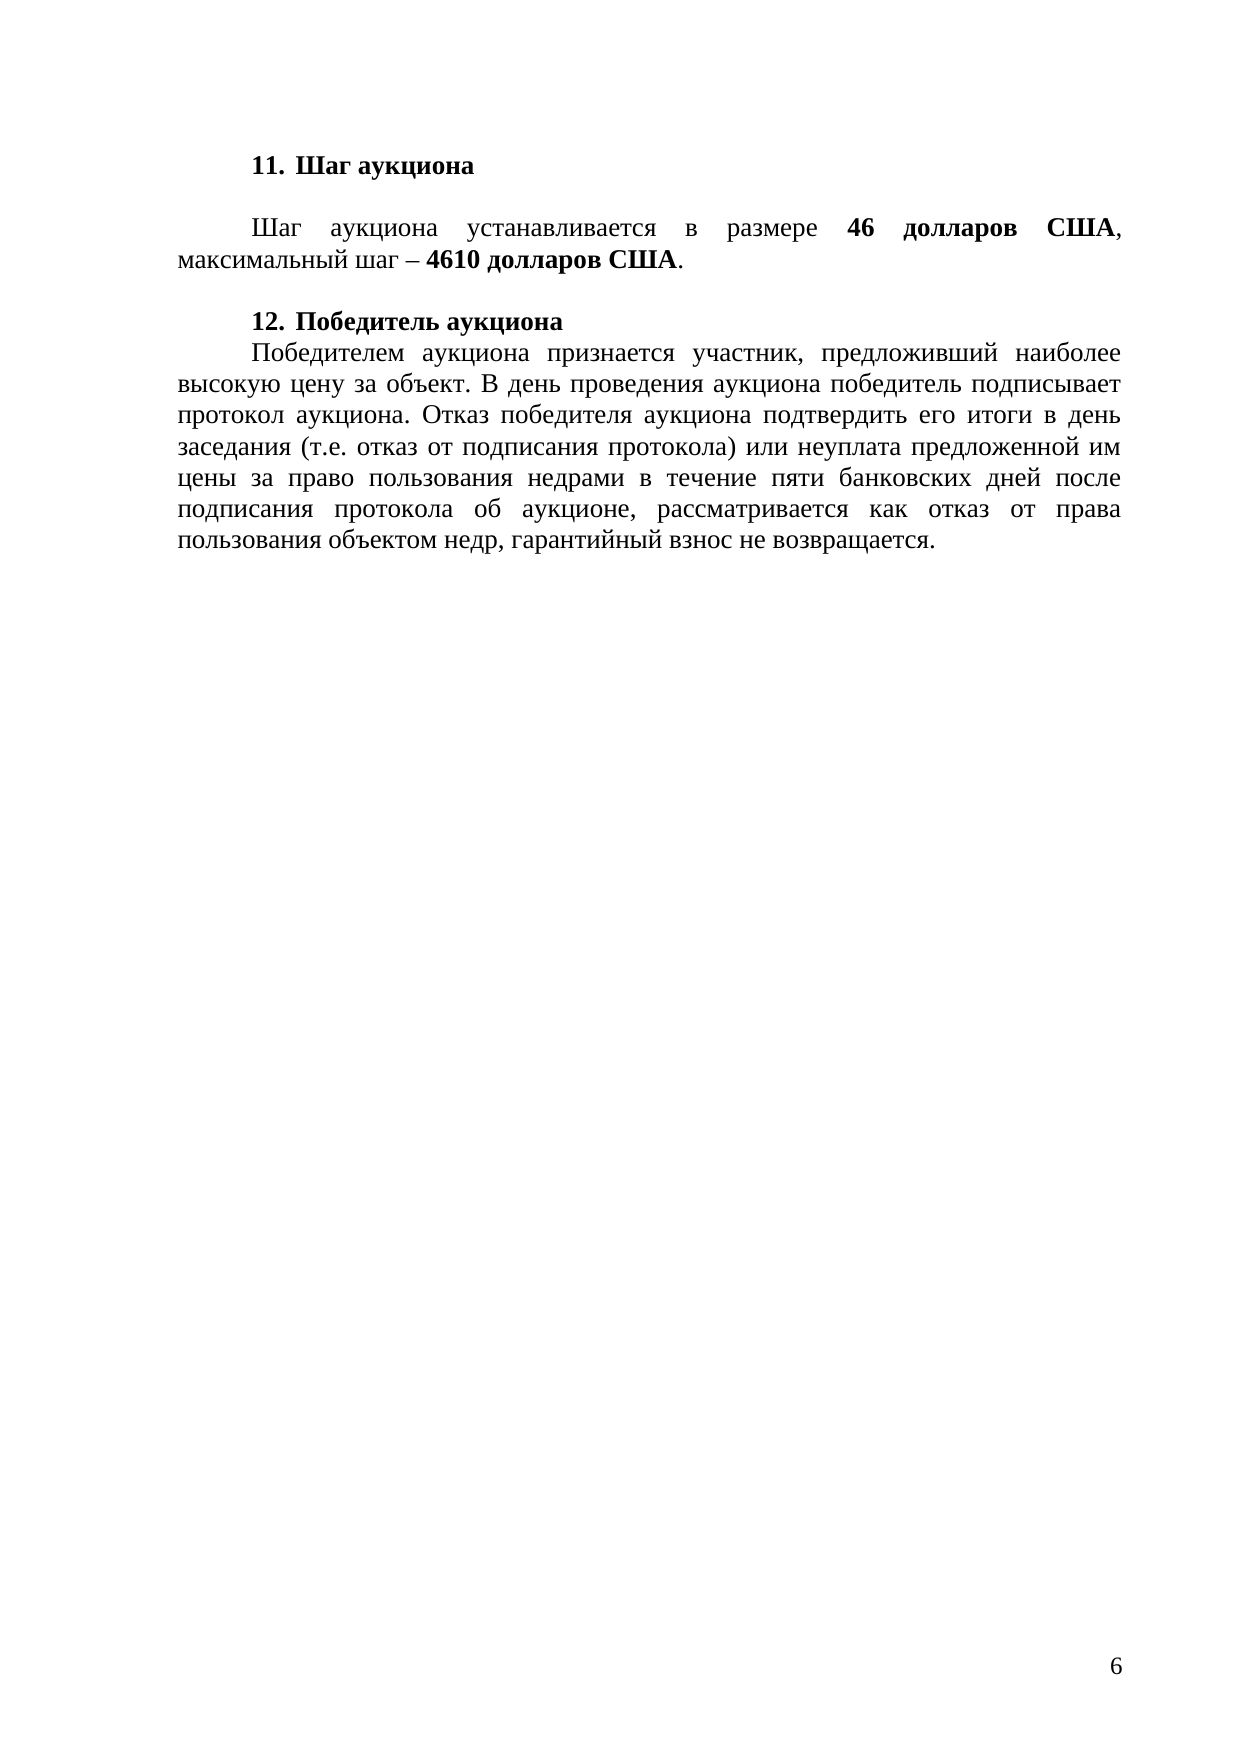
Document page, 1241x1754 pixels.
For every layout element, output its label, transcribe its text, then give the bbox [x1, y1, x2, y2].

text Шаг аукциона устанавливается в размере 46 долларов США, максимальный шаг – 4610 долларов США. [177, 212, 1122, 274]
text 11. Шаг аукциона [177, 149, 1122, 180]
text 12. Победитель аукциона [177, 305, 1122, 336]
text Победителем аукциона признается участник, предложивший наиболее высокую цену за объект. В день проведения аукциона победитель подписывает протокол аукциона. Отказ победителя аукциона подтвердить его итоги в день заседания (т.е. отказ от подписания протокола) или неуплата предложенной им цены за право пользования недрами в течение пяти банковских дней после подписания протокола об аукционе, рассматривается как отказ от права пользования объектом недр, гарантийный взнос не возвращается. [177, 336, 1122, 554]
